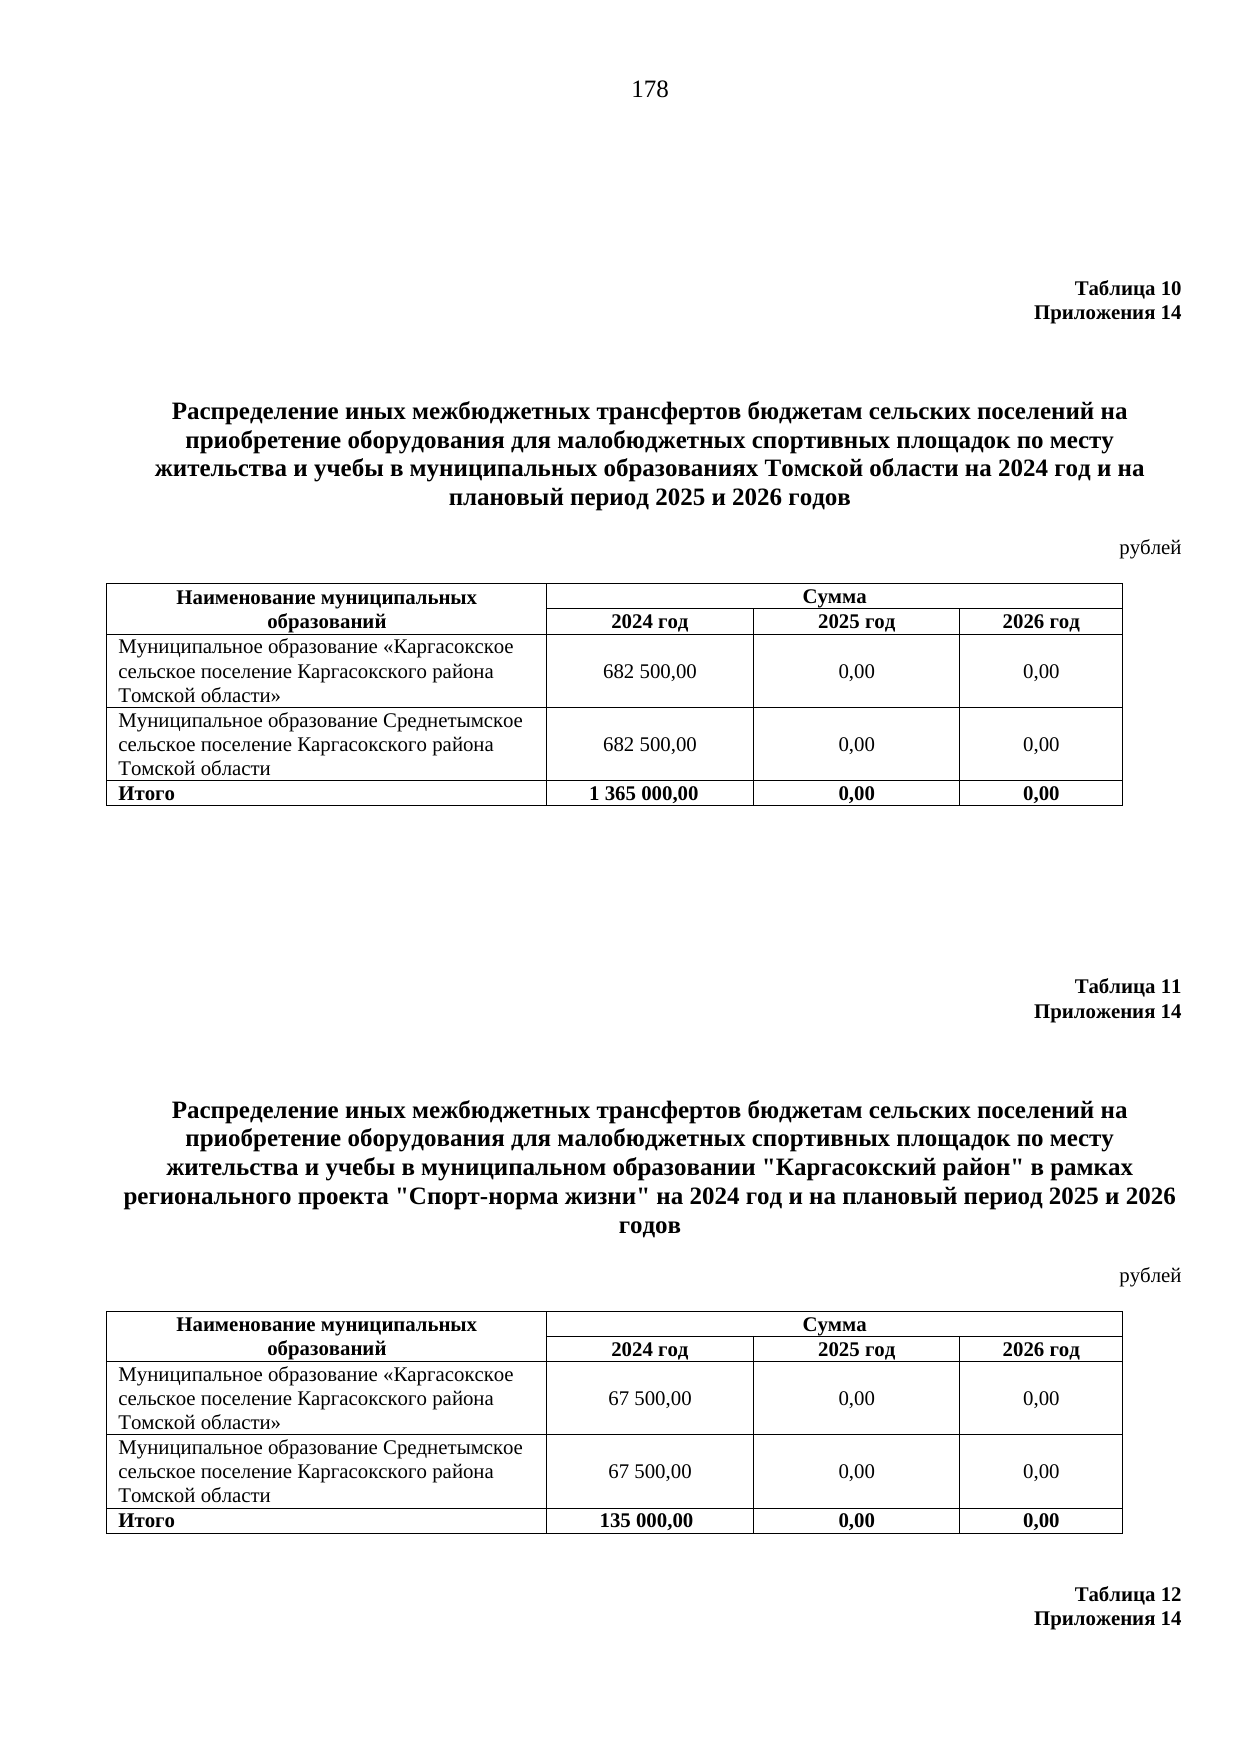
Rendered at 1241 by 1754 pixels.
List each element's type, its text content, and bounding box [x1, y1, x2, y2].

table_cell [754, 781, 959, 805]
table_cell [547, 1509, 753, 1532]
text Приложения 14 [118, 1606, 1181, 1630]
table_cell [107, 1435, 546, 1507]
text рублей [118, 535, 1181, 559]
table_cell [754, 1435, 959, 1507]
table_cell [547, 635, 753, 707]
text Таблица 11 [118, 974, 1181, 998]
text Приложения 14 [118, 300, 1181, 324]
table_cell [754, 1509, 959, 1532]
text Таблица 12 [118, 1582, 1181, 1606]
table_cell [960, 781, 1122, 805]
text Таблица 10 [118, 276, 1181, 300]
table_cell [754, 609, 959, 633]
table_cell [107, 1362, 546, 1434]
text Распределение иных межбюджетных трансфертов бюджетам сельских поселений на приобретение оборудования для малобюджетных спортивных площадок по месту жительства и учебы в муниципальных образованиях Томской области на 2024 год и на плановый период 2025 и 2026 годов [118, 396, 1181, 511]
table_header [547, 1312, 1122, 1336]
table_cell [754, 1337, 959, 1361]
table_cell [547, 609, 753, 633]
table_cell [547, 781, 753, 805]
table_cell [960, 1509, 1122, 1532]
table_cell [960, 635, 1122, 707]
text Приложения 14 [118, 998, 1181, 1023]
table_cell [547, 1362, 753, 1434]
text Распределение иных межбюджетных трансфертов бюджетам сельских поселений на приобретение оборудования для малобюджетных спортивных площадок по месту жительства и учебы в муниципальном образовании "Каргасокский район" в рамках регионального проекта "Спорт-норма жизни" на 2024 год и на плановый период 2025 и 2026 годов [118, 1095, 1181, 1238]
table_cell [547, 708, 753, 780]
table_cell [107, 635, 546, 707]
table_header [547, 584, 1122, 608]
text рублей [118, 1263, 1181, 1287]
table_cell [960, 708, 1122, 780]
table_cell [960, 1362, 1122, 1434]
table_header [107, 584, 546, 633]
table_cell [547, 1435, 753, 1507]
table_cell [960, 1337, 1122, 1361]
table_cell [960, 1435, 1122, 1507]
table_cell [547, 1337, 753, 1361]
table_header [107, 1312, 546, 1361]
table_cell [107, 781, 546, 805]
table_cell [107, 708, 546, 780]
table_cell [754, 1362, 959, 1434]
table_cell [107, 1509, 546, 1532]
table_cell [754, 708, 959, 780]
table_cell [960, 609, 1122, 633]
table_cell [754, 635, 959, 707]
